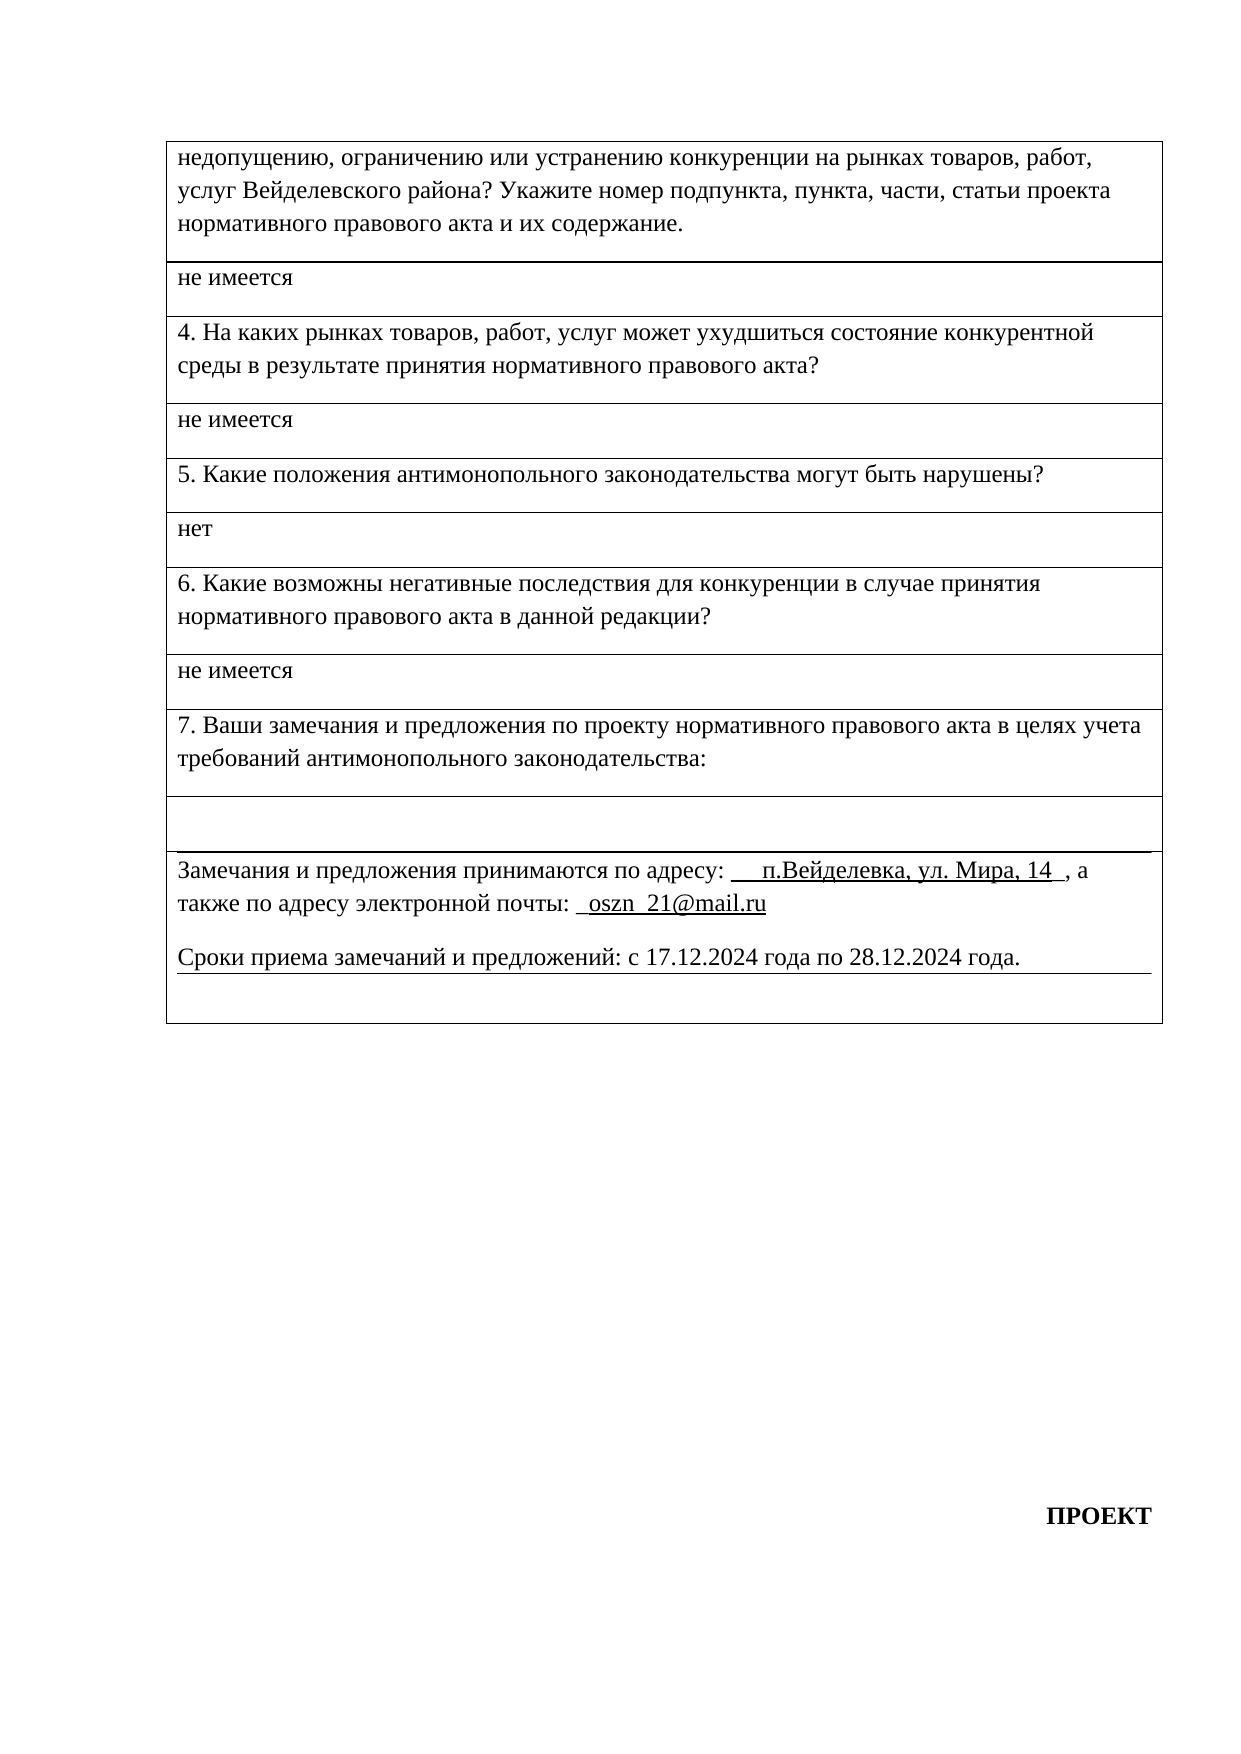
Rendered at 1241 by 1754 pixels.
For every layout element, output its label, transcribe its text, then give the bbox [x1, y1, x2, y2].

table_cell не имеется [167, 263, 1162, 316]
table_cell нет [167, 513, 1162, 567]
table_cell 7. Ваши замечания и предложения по проекту нормативного правового акта в целях учета требований антимонопольного законодательства: [167, 710, 1162, 796]
table_cell Замечания и предложения принимаются по адресу: __ п.Вейделевка, ул. Мира, 14_, а также по адресу электронной почты: _oszn_21@mail.ru Сроки приема замечаний и предложений: с 17.12.2024 года по 28.12.2024 года. [167, 852, 1162, 1023]
table_cell 6. Какие возможны негативные последствия для конкуренции в случае принятия нормативного правового акта в данной редакции? [167, 568, 1162, 654]
table_cell 4. На каких рынках товаров, работ, услуг может ухудшиться состояние конкурентной среды в результате принятия нормативного правового акта? [167, 317, 1162, 403]
table_cell не имеется [167, 655, 1162, 709]
table_cell 5. Какие положения антимонопольного законодательства могут быть нарушены? [167, 459, 1162, 512]
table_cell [167, 142, 1162, 261]
table_cell [167, 797, 1162, 851]
text ПРОЕКТ [177, 1501, 1152, 1530]
table_cell не имеется [167, 404, 1162, 458]
